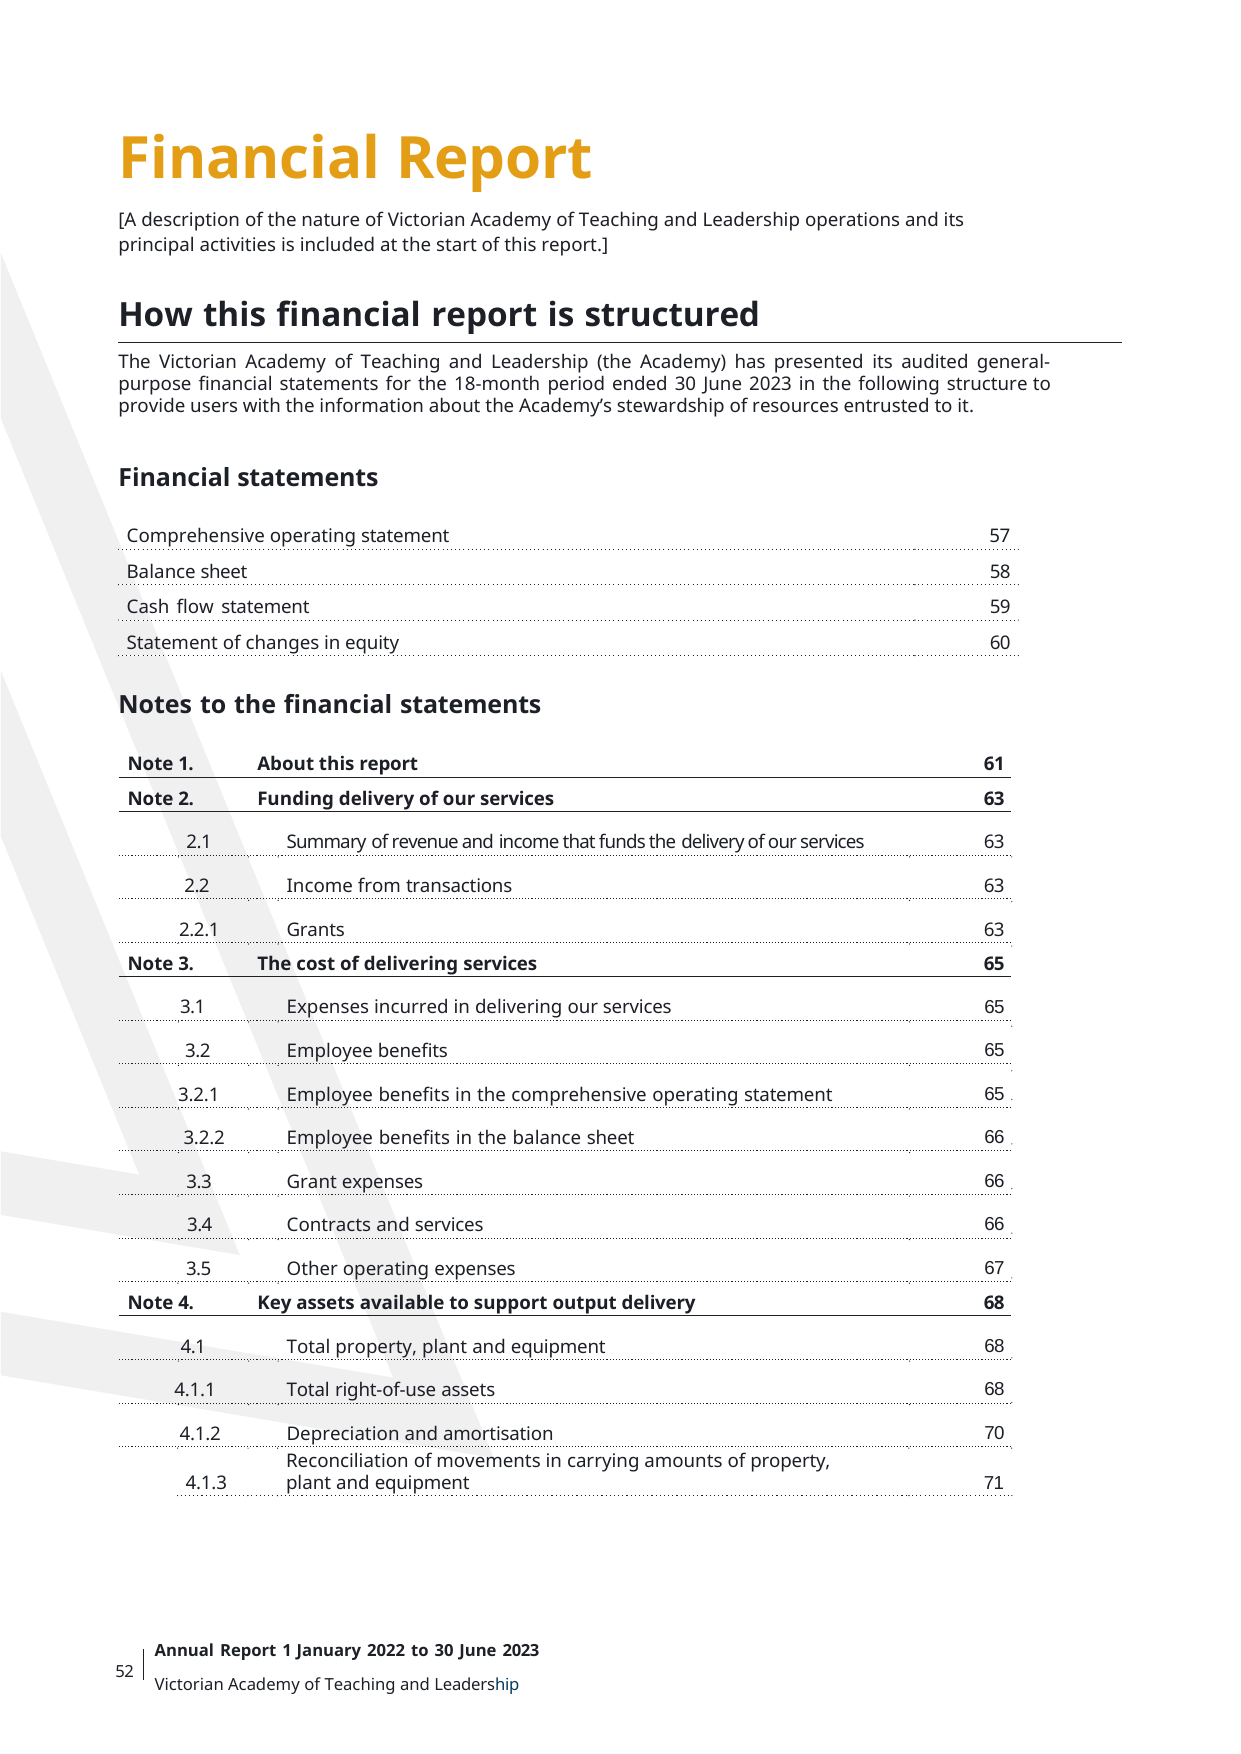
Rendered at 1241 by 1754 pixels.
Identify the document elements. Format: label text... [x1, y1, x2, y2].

table_cell 4.1.2 [119, 1403, 241, 1446]
table_cell 63 [935, 898, 1011, 942]
text Notes to the financial statements [118, 687, 1184, 721]
table_cell 3.2.2 [119, 1107, 241, 1150]
table_cell 3.4 [119, 1194, 241, 1237]
table_cell 3.3 [119, 1150, 241, 1194]
table_cell 65 [935, 1063, 1011, 1107]
table_cell 3.2.1 [119, 1063, 241, 1107]
table_cell Key assets available to support output delivery [241, 1281, 934, 1315]
table_cell 2.1 [119, 812, 241, 855]
table_cell 3.5 [119, 1238, 241, 1281]
table_header 61 [935, 751, 1011, 777]
table_cell 3.1 [119, 977, 241, 1020]
table_cell 66 [935, 1150, 1011, 1194]
table_cell Note 3. [119, 942, 241, 976]
table_cell The cost of delivering services [241, 942, 934, 976]
table_cell Expenses incurred in delivering our services [241, 977, 934, 1020]
table_cell 68 [935, 1316, 1011, 1359]
table_cell 4.1.1 [119, 1359, 241, 1402]
table_cell 68 [935, 1359, 1011, 1402]
text Financial statements [118, 459, 1184, 493]
table_cell Other operating expenses [241, 1238, 934, 1281]
table_cell 65 [935, 1020, 1011, 1063]
text 4.1.3 plant and equipment 71 [185, 1472, 1184, 1494]
table_cell 3.2 [119, 1020, 241, 1063]
table_cell Grants [241, 898, 934, 942]
table_cell Employee benefits in the balance sheet [241, 1107, 934, 1150]
text The Victorian Academy of Teaching and Leadership (the Academy) has presented its audited general- purpose financial statements for the 18-month period ended 30 June 2023 in the following structure to provide users with the information about the Academy’s stewardship of resources entrusted to it. [118, 351, 1051, 418]
table_cell Employee benefits in the comprehensive operating statement [241, 1063, 934, 1107]
text Balance sheet 58 [126, 558, 1184, 584]
table_cell Employee benefits [241, 1020, 934, 1063]
table_cell 66 [935, 1194, 1011, 1237]
table_cell 68 [935, 1281, 1011, 1315]
text Annual Report 1 January 2022 to 30 June 2023 [154, 1643, 1184, 1660]
text [A description of the nature of Victorian Academy of Teaching and Leadership operations and its principal activities is included at the start of this report.] [118, 207, 991, 257]
table_cell Note 2. [119, 778, 241, 811]
table_cell Depreciation and amortisation [241, 1403, 934, 1446]
text 52 Victorian Academy of Teaching and Leadership [115, 1660, 1184, 1695]
table_cell Grant expenses [241, 1150, 934, 1194]
table_cell 2.2 [119, 855, 241, 898]
table_cell 65 [935, 977, 1011, 1020]
table_cell 65 [935, 942, 1011, 976]
table_cell 63 [935, 855, 1011, 898]
text How this financial report is structured [118, 291, 1184, 336]
table_cell Funding delivery of our services [241, 778, 934, 811]
table_cell Total right-of-use assets [241, 1359, 934, 1402]
table_cell 2.2.1 [119, 898, 241, 942]
table_cell 4.1 [119, 1316, 241, 1359]
table_cell 63 [935, 778, 1011, 811]
table_cell 70 [935, 1403, 1011, 1446]
text Comprehensive operating statement 57 [126, 522, 1184, 548]
table_cell Contracts and services [241, 1194, 934, 1237]
text Statement of changes in equity 60 [126, 629, 1184, 655]
text Reconciliation of movements in carrying amounts of property, [286, 1450, 1184, 1472]
table_header Note 1. [119, 751, 241, 777]
table_cell Income from transactions [241, 855, 934, 898]
table_cell 66 [935, 1107, 1011, 1150]
table_cell 63 [935, 812, 1011, 855]
table_cell 67 [935, 1238, 1011, 1281]
table_cell Summary of revenue and income that funds the delivery of our services [241, 812, 934, 855]
table_cell Total property, plant and equipment [241, 1316, 934, 1359]
text Financial Report [118, 116, 1184, 196]
text Cash flow statement 59 [126, 594, 1184, 619]
table_header About this report [241, 751, 934, 777]
table_cell Note 4. [119, 1281, 241, 1315]
